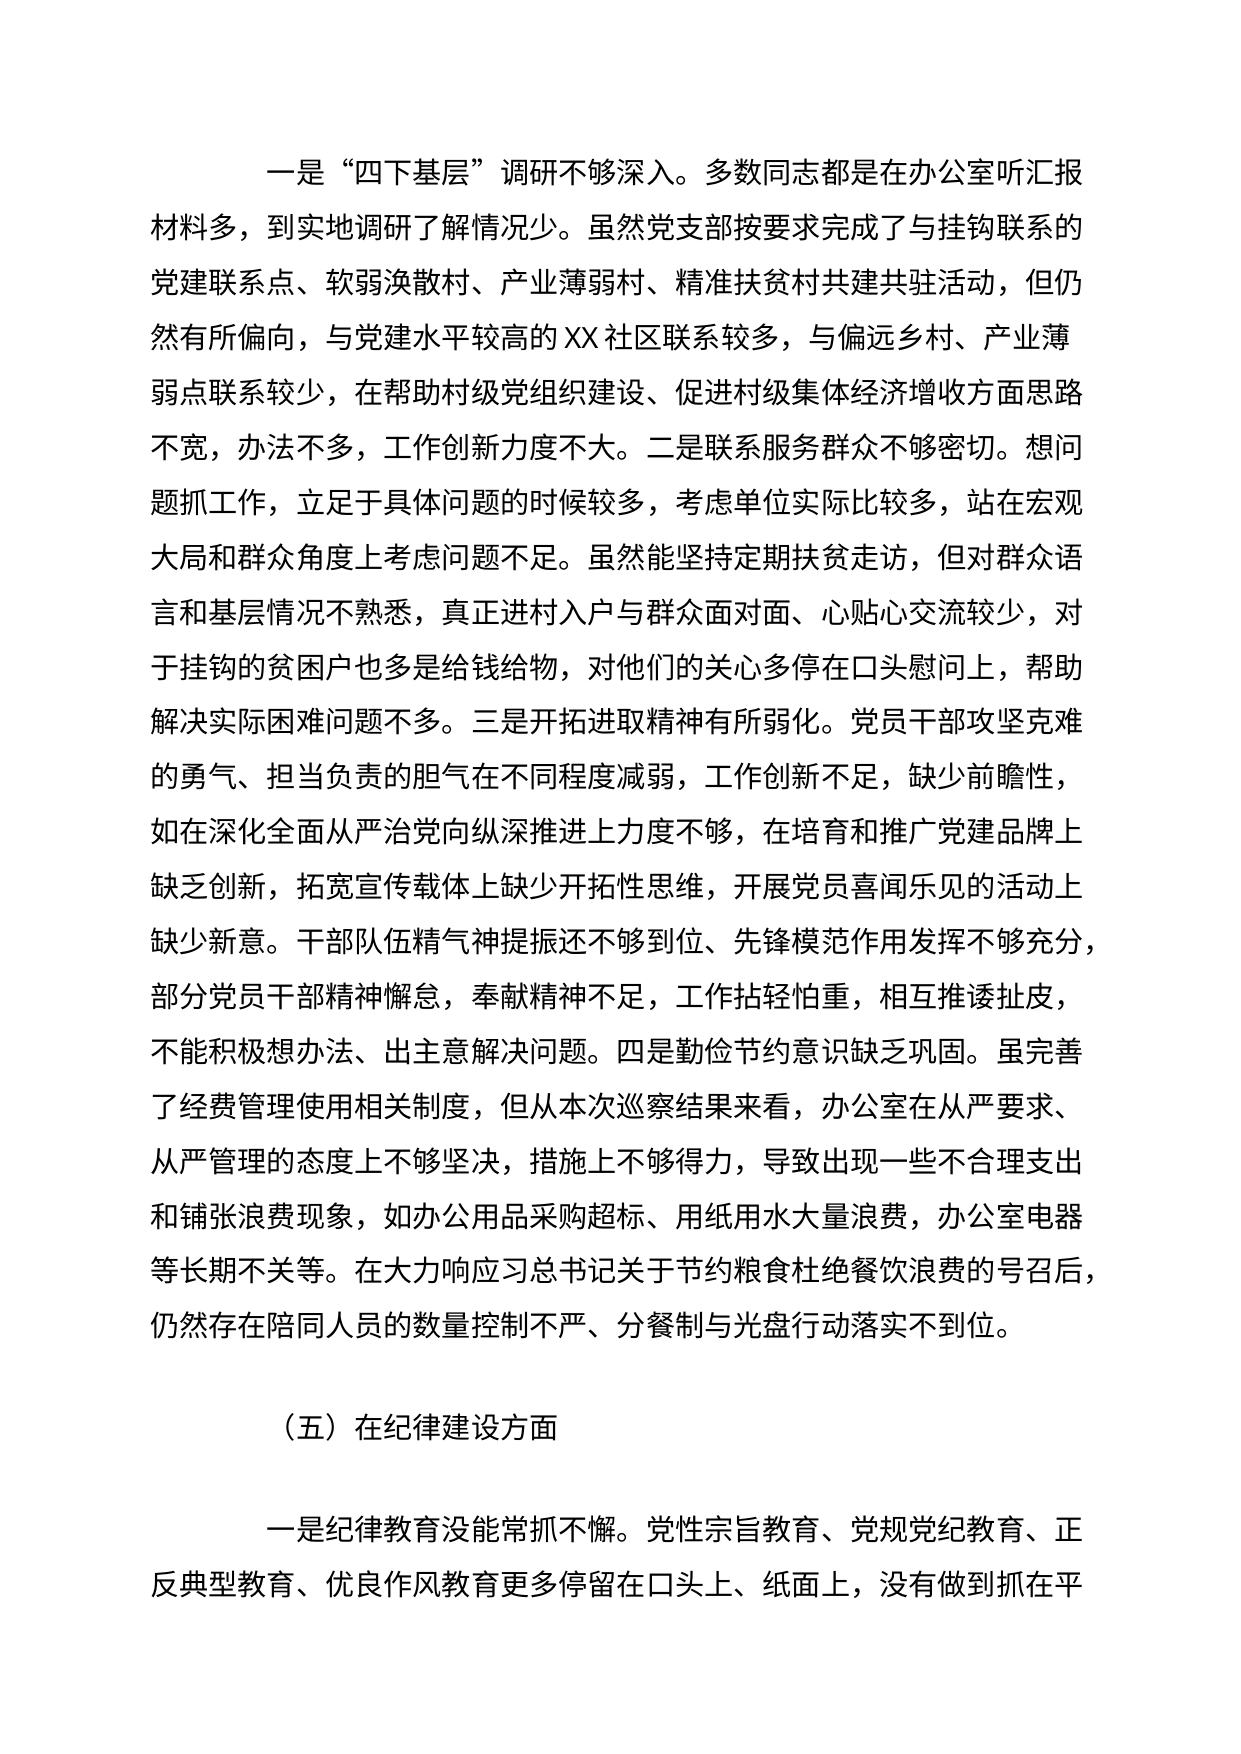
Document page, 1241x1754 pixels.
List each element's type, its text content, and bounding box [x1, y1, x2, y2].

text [150, 1506, 1090, 1604]
text 一是“四下基层”调研不够深入。多数同志都是在办公室听汇报材料多，到实地调研了解情况少。虽然党支部按要求完成了与挂钩联系的党建联系点、软弱涣散村、产业薄弱村、精准扶贫村共建共驻活动，但仍然有所偏向，与党建水平较高的XX社区联系较多，与偏远乡村、产业薄弱点联系较少，在帮助村级党组织建设、促进村级集体经济增收方面思路不宽，办法不多，工作创新力度不大。二是联系服务群众不够密切。想问题抓工作，立足于具体问题的时候较多，考虑单位实际比较多，站在宏观大局和群众角度上考虑问题不足。虽然能坚持定期扶贫走访，但对群众语言和基层情况不熟悉，真正进村入户与群众面对面、心贴心交流较少，对于挂钩的贫困户也多是给钱给物，对他们的关心多停在口头慰问上，帮助解决实际困难问题不多。三是开拓进取精神有所弱化。党员干部攻坚克难的勇气、担当负责的胆气在不同程度减弱，工作创新不足，缺少前瞻性，如在深化全面从严治党向纵深推进上力度不够，在培育和推广党建品牌上缺乏创新，拓宽宣传载体上缺少开拓性思维，开展党员喜闻乐见的活动上缺少新意。干部队伍精气神提振还不够到位、先锋模范作用发挥不够充分，部分党员干部精神懈怠，奉献精神不足，工作拈轻怕重，相互推诿扯皮，不能积极想办法、出主意解决问题。四是勤俭节约意识缺乏巩固。虽完善了经费管理使用相关制度，但从本次巡察结果来看，办公室在从严要求、从严管理的态度上不够坚决，措施上不够得力，导致出现一些不合理支出和铺张浪费现象，如办公用品采购超标、用纸用水大量浪费，办公室电器等长期不关等。在大力响应习总书记关于节约粮食杜绝餐饮浪费的号召后，仍然存在陪同人员的数量控制不严、分餐制与光盘行动落实不到位。 [150, 150, 1090, 1345]
text （五）在纪律建设方面 [150, 1405, 1090, 1447]
